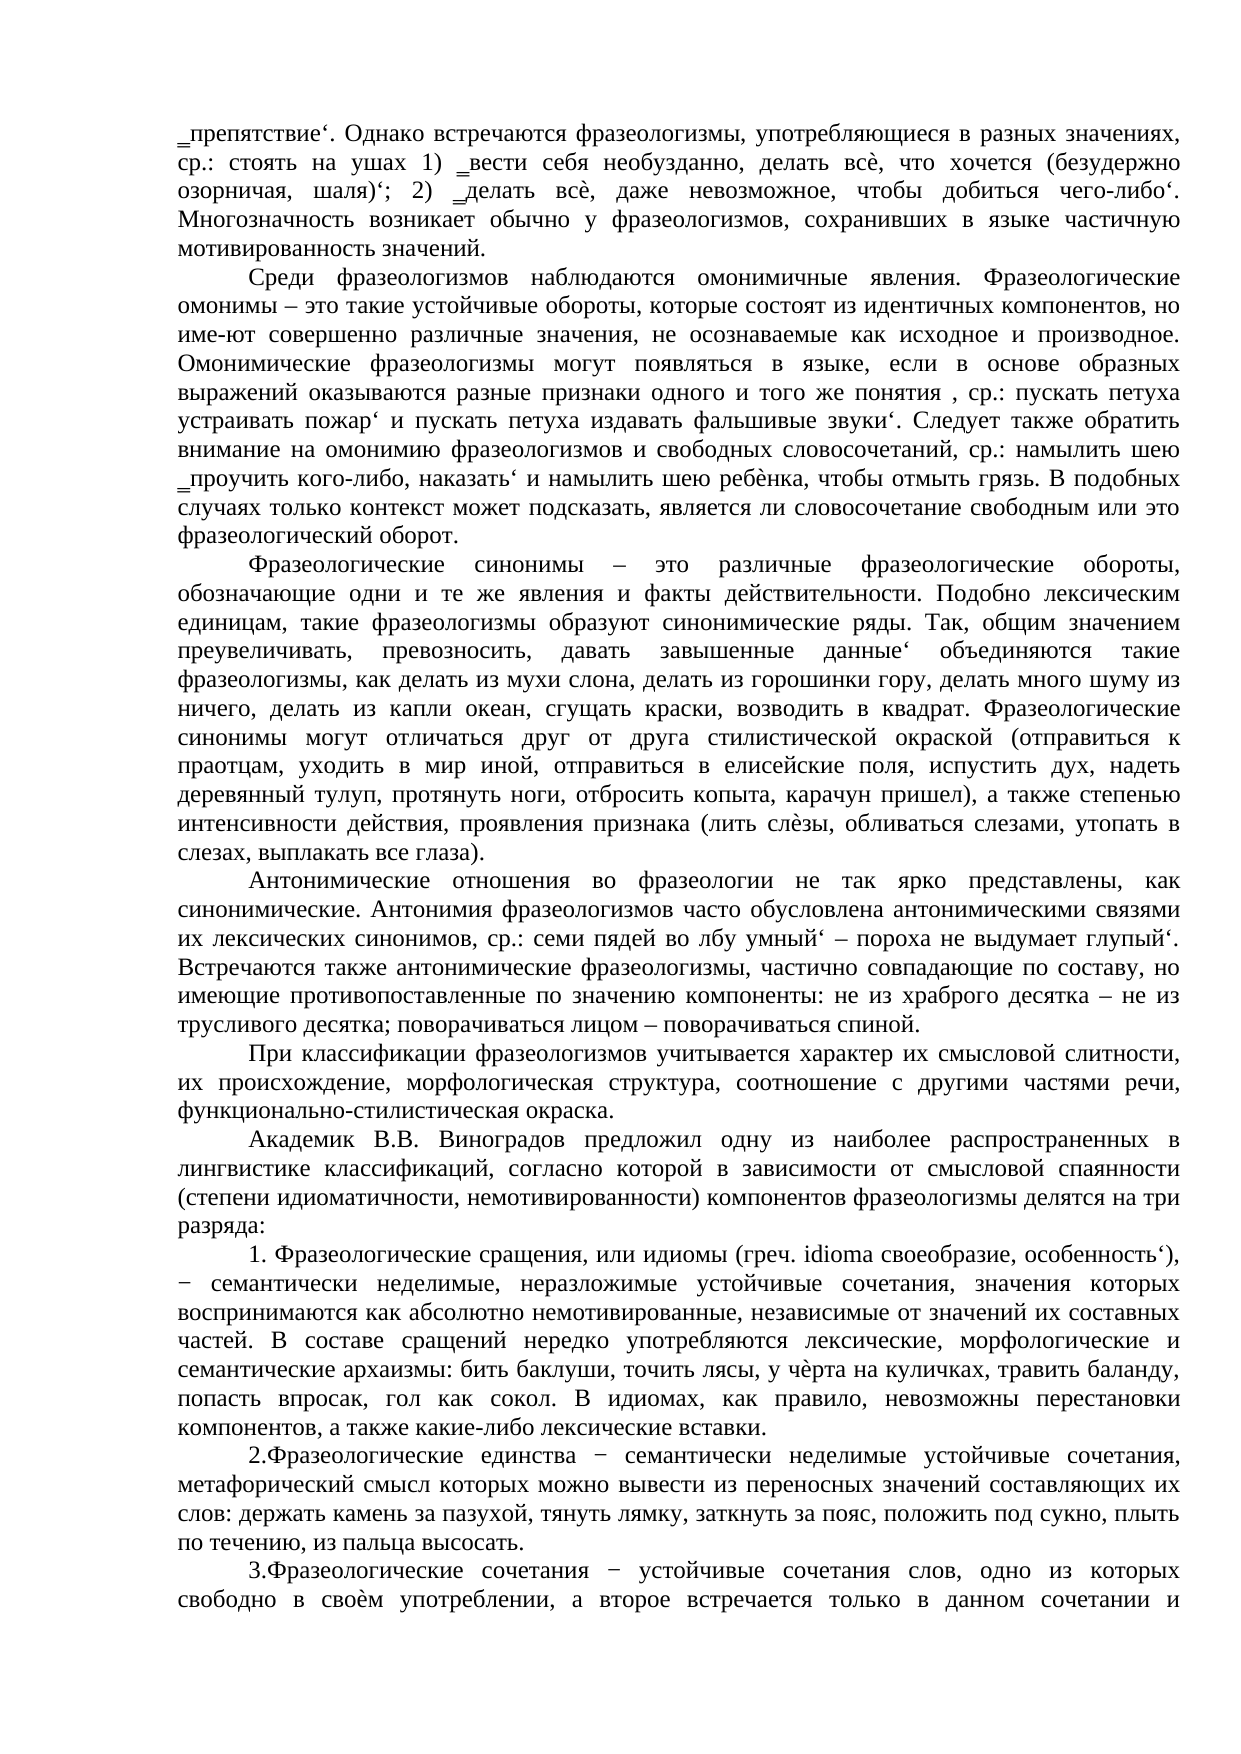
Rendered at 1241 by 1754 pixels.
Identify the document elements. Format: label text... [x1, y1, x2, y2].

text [177, 118, 1181, 262]
text Фразеологические синонимы – это различные фразеологические обороты, обозначающие одни и те же явления и факты действительности. Подобно лексическим единицам, такие фразеологизмы образуют синонимические ряды. Так, общим значением преувеличивать, превозносить, давать завышенные данные‘ объединяются такие фразеологизмы, как делать из мухи слона, делать из горошинки гору, делать много шуму из ничего, делать из капли океан, сгущать краски, возводить в квадрат. Фразеологические синонимы могут отличаться друг от друга стилистической окраской (отправиться к праотцам, уходить в мир иной, отправиться в елисейские поля, испустить дух, надеть деревянный тулуп, протянуть ноги, отбросить копыта, карачун пришел), а также степенью интенсивности действия, проявления признака (лить слѐзы, обливаться слезами, утопать в слезах, выплакать все глаза). [177, 549, 1181, 866]
text 1. Фразеологические сращения, или идиомы (греч. idioma своеобразие, особенность‘), − семантически неделимые, неразложимые устойчивые сочетания, значения которых воспринимаются как абсолютно немотивированные, независимые от значений их составных частей. В составе сращений нередко употребляются лексические, морфологические и семантические архаизмы: бить баклуши, точить лясы, у чѐрта на куличках, травить баланду, попасть впросак, гол как сокол. В идиомах, как правило, невозможны перестановки компонентов, а также какие-либо лексические вставки. [177, 1239, 1181, 1441]
text 2.Фразеологические единства − семантически неделимые устойчивые сочетания, метафорический смысл которых можно вывести из переносных значений составляющих их слов: держать камень за пазухой, тянуть лямку, заткнуть за пояс, положить под сукно, плыть по течению, из пальца высосать. [177, 1441, 1181, 1556]
text Среди фразеологизмов наблюдаются омонимичные явления. Фразеологические омонимы – это такие устойчивые обороты, которые состоят из идентичных компонентов, но име-ют совершенно различные значения, не осознаваемые как исходное и производное. Омонимические фразеологизмы могут появляться в языке, если в основе образных выражений оказываются разные признаки одного и того же понятия , ср.: пускать петуха устраивать пожар‘ и пускать петуха издавать фальшивые звуки‘. Следует также обратить внимание на омонимию фразеологизмов и свободных словосочетаний, ср.: намылить шею ‗проучить кого-либо, наказать‘ и намылить шею ребѐнка, чтобы отмыть грязь. В подобных случаях только контекст может подсказать, является ли словосочетание свободным или это фразеологический оборот. [177, 262, 1181, 549]
text Антонимические отношения во фразеологии не так ярко представлены, как синонимические. Антонимия фразеологизмов часто обусловлена антонимическими связями их лексических синонимов, ср.: семи пядей во лбу умный‘ – пороха не выдумает глупый‘. Встречаются также антонимические фразеологизмы, частично совпадающие по составу, но имеющие противопоставленные по значению компоненты: не из храброго десятка – не из трусливого десятка; поворачиваться лицом – поворачиваться спиной. [177, 866, 1181, 1038]
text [177, 1556, 1181, 1613]
text При классификации фразеологизмов учитывается характер их смысловой слитности, их происхождение, морфологическая структура, соотношение с другими частями речи, функционально-стилистическая окраска. [177, 1038, 1181, 1124]
text Академик В.В. Виноградов предложил одну из наиболее распространенных в лингвистике классификаций, согласно которой в зависимости от смысловой спаянности (степени идиоматичности, немотивированности) компонентов фразеологизмы делятся на три разряда: [177, 1124, 1181, 1239]
